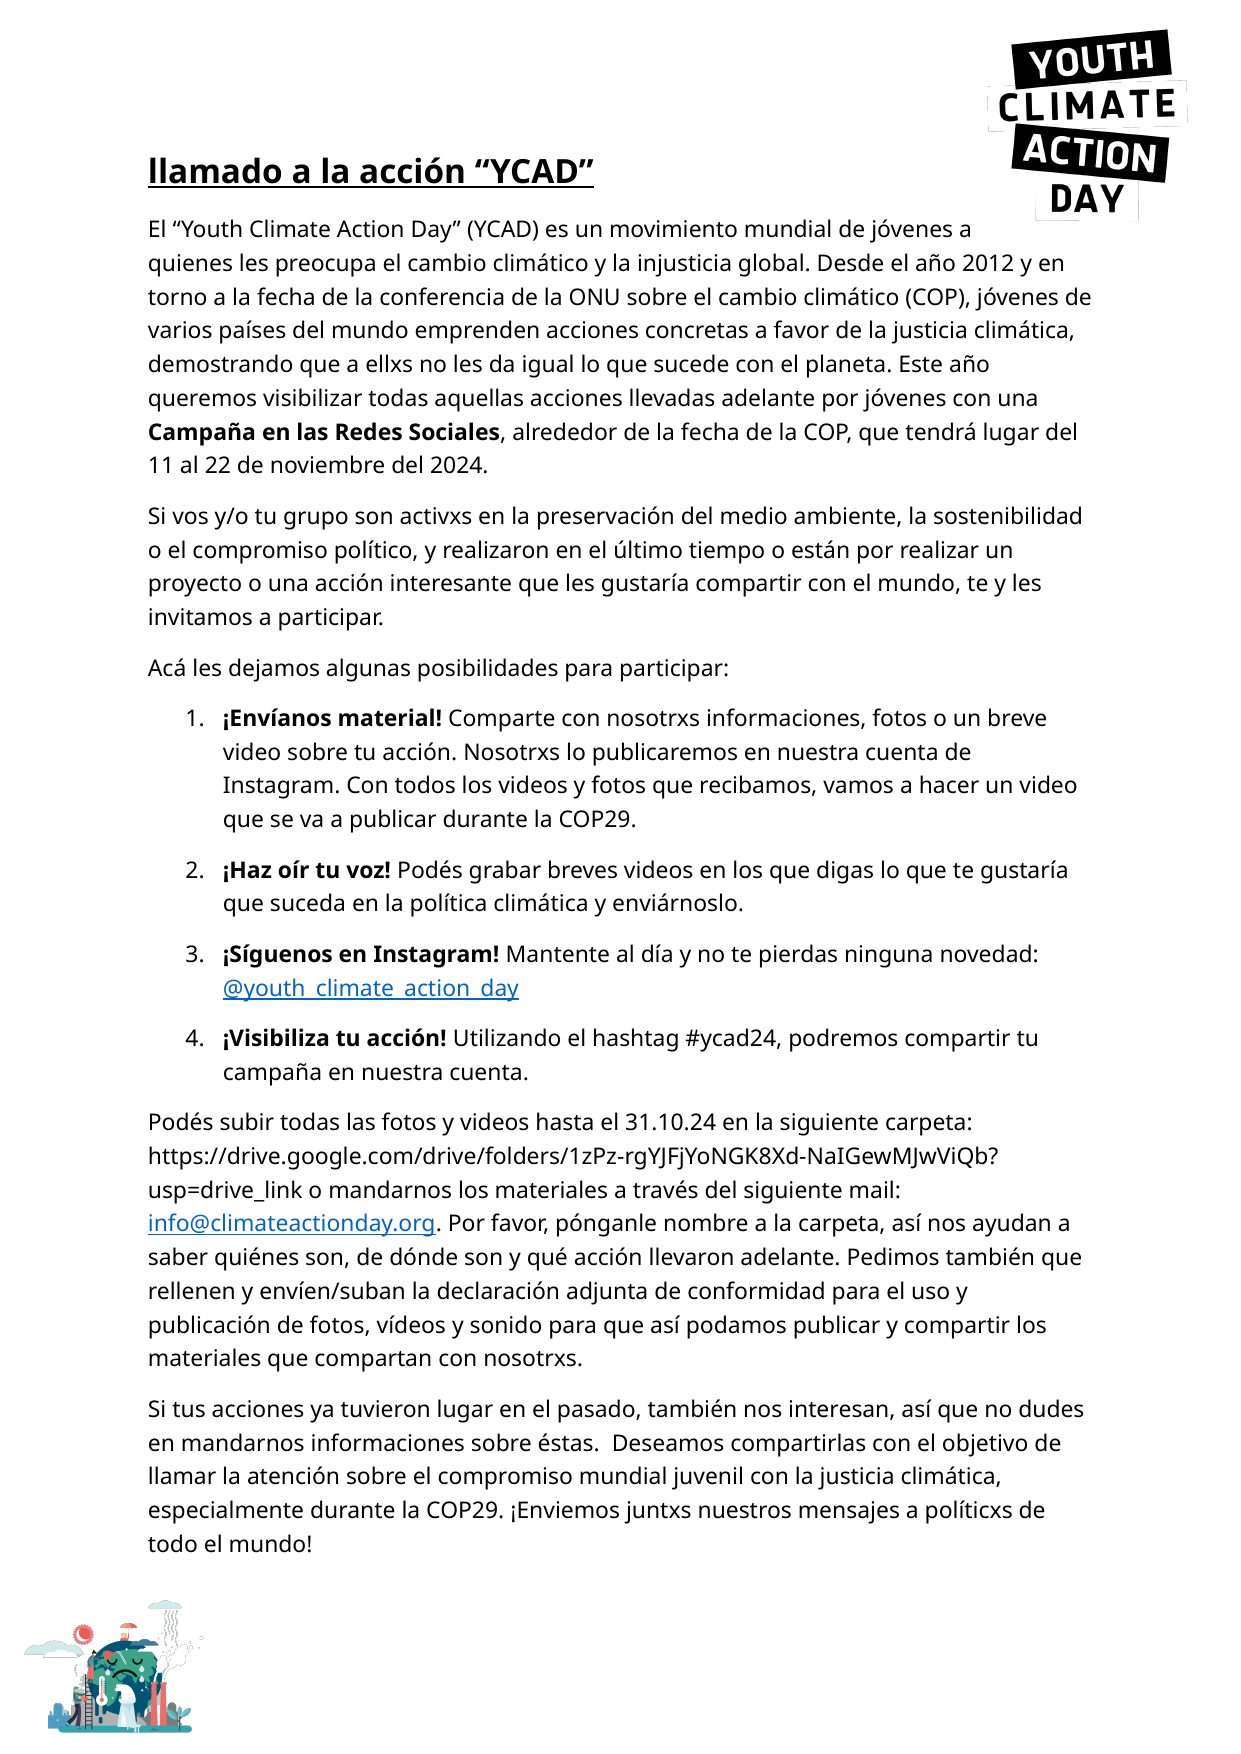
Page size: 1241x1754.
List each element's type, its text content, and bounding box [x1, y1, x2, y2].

picture [15, 1596, 209, 1737]
list ¡Síguenos en Instagram! Mantente al día y no te pierdas ninguna novedad: @youth_climate_action_day [185, 938, 1093, 1003]
list ¡Haz oír tu voz! Podés grabar breves videos en los que digas lo que te gustaría que suceda en la política climática y enviárnoslo. [185, 854, 1093, 919]
text Acá les dejamos algunas posibilidades para participar: [148, 652, 1093, 683]
text Podés subir todas las fotos y videos hasta el 31.10.24 en la siguiente carpeta: https://drive.google.com/drive/folders/1zPz-rgYJFjYoNGK8Xd-NaIGewMJwViQb?usp=drive_link o mandarnos los materiales a través del siguiente mail: info@climateactionday.org. Por favor, pónganle nombre a la carpeta, así nos ayudan a saber quiénes son, de dónde son y qué acción llevaron adelante. Pedimos también que rellenen y envíen/suban la declaración adjunta de conformidad para el uso y publicación de fotos, vídeos y sonido para que así podamos publicar y compartir los materiales que compartan con nosotrxs. [148, 1106, 1093, 1374]
text Si vos y/o tu grupo son activxs en la preservación del medio ambiente, la sostenibilidad o el compromiso político, y realizaron en el último tiempo o están por realizar un proyecto o una acción interesante que les gustaría compartir con el mundo, te y les invitamos a participar. [148, 500, 1093, 632]
text Si tus acciones ya tuvieron lugar en el pasado, también nos interesan, así que no dudes en mandarnos informaciones sobre éstas. Deseamos compartirlas con el objetivo de llamar la atención sobre el compromiso mundial juvenil con la justicia climática, especialmente durante la COP29. ¡Enviemos juntxs nuestros mensajes a políticxs de todo el mundo! [148, 1393, 1093, 1559]
list ¡Visibiliza tu acción! Utilizando el hashtag #ycad24, podremos compartir tu campaña en nuestra cuenta. [185, 1022, 1093, 1087]
list ¡Envíanos material! Comparte con nosotrxs informaciones, fotos o un breve video sobre tu acción. Nosotrxs lo publicaremos en nuestra cuenta de Instagram. Con todos los videos y fotos que recibamos, vamos a hacer un video que se va a publicar durante la COP29. [185, 702, 1093, 834]
text El “Youth Climate Action Day” (YCAD) es un movimiento mundial de jóvenes a quienes les preocupa el cambio climático y la injusticia global. Desde el año 2012 y en torno a la fecha de la conferencia de la ONU sobre el cambio climático (COP), jóvenes de varios países del mundo emprenden acciones concretas a favor de la justicia climática, demostrando que a ellxs no les da igual lo que sucede con el planeta. Este año queremos visibilizar todas aquellas acciones llevadas adelante por jóvenes con una Campaña en las Redes Sociales, alrededor de la fecha de la COP, que tendrá lugar del 11 al 22 de noviembre del 2024. [148, 213, 1093, 481]
picture [981, 15, 1203, 233]
text llamado a la acción “YCAD” [148, 148, 981, 193]
